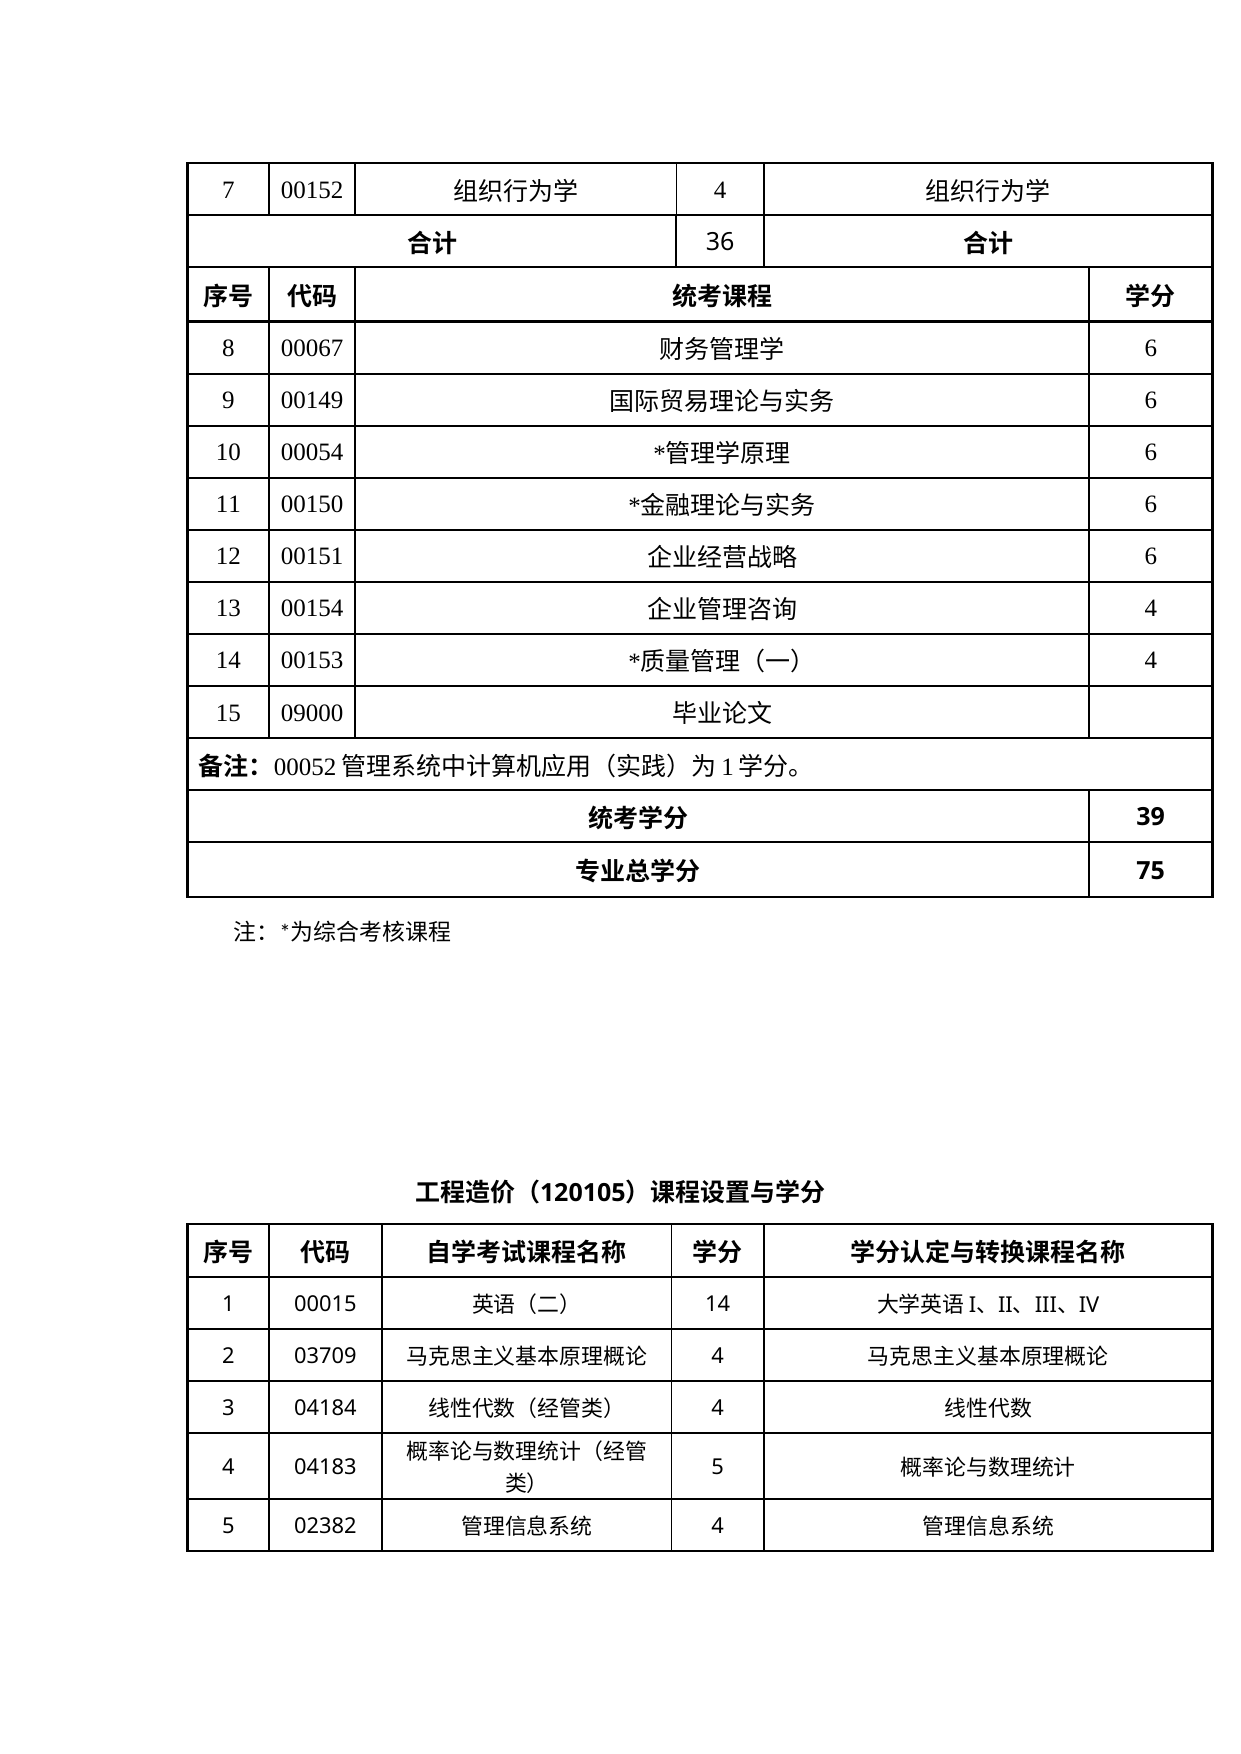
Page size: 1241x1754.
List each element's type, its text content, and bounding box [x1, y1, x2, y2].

table_cell 09000 [270, 687, 354, 737]
table_cell 5 [672, 1434, 763, 1498]
table_cell 00015 [270, 1278, 381, 1328]
table_cell 专业总学分 [189, 843, 1088, 896]
table_cell 8 [189, 323, 268, 372]
table_cell 概率论与数理统计 [765, 1434, 1211, 1498]
table_cell 10 [189, 427, 268, 477]
table_cell 合计 [765, 216, 1211, 266]
table_header 学分 [672, 1225, 763, 1276]
table_cell 14 [672, 1278, 763, 1328]
table_cell 英语（二） [383, 1278, 671, 1328]
table_cell 14 [189, 635, 268, 685]
table_cell 管理信息系统 [383, 1500, 671, 1550]
table_cell 管理信息系统 [765, 1500, 1211, 1550]
table_cell 线性代数（经管类） [383, 1382, 671, 1432]
table_cell 6 [1090, 531, 1211, 581]
table_cell 4 [1090, 583, 1211, 633]
table_cell 2 [189, 1330, 268, 1380]
table_cell 合计 [189, 216, 675, 266]
table_cell 4 [677, 164, 763, 214]
table_cell 4 [672, 1500, 763, 1550]
table_cell 4 [672, 1382, 763, 1432]
table_cell 组织行为学 [765, 164, 1211, 214]
table_cell 备注：00052管理系统中计算机应用（实践）为1学分。 [189, 739, 1211, 789]
table_cell 马克思主义基本原理概论 [383, 1330, 671, 1380]
text 工程造价（120105）课程设置与学分 [187, 1158, 1053, 1223]
table_cell 36 [677, 216, 763, 266]
table_cell 7 [189, 164, 268, 214]
table_cell 1 [189, 1278, 268, 1328]
table_cell 马克思主义基本原理概论 [765, 1330, 1211, 1380]
table_cell 大学英语I、II、III、IV [765, 1278, 1211, 1328]
table_cell 6 [1090, 427, 1211, 477]
table_cell 3 [189, 1382, 268, 1432]
table_header 代码 [270, 1225, 381, 1276]
table_cell 13 [189, 583, 268, 633]
table_cell 学分 [1090, 268, 1211, 320]
table_cell 39 [1090, 791, 1211, 841]
table_cell *质量管理（一） [356, 635, 1088, 685]
table_cell 15 [189, 687, 268, 737]
table_cell 00152 [270, 164, 354, 214]
table_cell 财务管理学 [356, 323, 1088, 372]
table_cell 00153 [270, 635, 354, 685]
table_cell 概率论与数理统计（经管类） [383, 1434, 671, 1498]
table_header 学分认定与转换课程名称 [765, 1225, 1211, 1276]
table_cell 03709 [270, 1330, 381, 1380]
table_cell 00054 [270, 427, 354, 477]
table_header 序号 [189, 1225, 268, 1276]
table_cell 00151 [270, 531, 354, 581]
table_cell 5 [189, 1500, 268, 1550]
table_cell 11 [189, 479, 268, 529]
table_cell 毕业论文 [356, 687, 1088, 737]
table_cell 02382 [270, 1500, 381, 1550]
table_cell 国际贸易理论与实务 [356, 375, 1088, 424]
table_cell 统考课程 [356, 268, 1088, 320]
text 注：*为综合考核课程 [187, 898, 1053, 963]
table_cell 统考学分 [189, 791, 1088, 841]
table_cell 6 [1090, 375, 1211, 424]
table_cell 组织行为学 [356, 164, 676, 214]
table_cell 00149 [270, 375, 354, 424]
table_header 自学考试课程名称 [383, 1225, 671, 1276]
table_cell 12 [189, 531, 268, 581]
table_cell 00154 [270, 583, 354, 633]
table_cell 序号 [189, 268, 268, 320]
table_cell *金融理论与实务 [356, 479, 1088, 529]
table_cell 04183 [270, 1434, 381, 1498]
table_cell [1090, 687, 1211, 737]
table_cell *管理学原理 [356, 427, 1088, 477]
table_cell 4 [189, 1434, 268, 1498]
table_cell 00150 [270, 479, 354, 529]
table_cell 线性代数 [765, 1382, 1211, 1432]
table_cell 4 [672, 1330, 763, 1380]
table_cell 9 [189, 375, 268, 424]
table_cell 04184 [270, 1382, 381, 1432]
table_cell 4 [1090, 635, 1211, 685]
table_cell 代码 [270, 268, 354, 320]
table_cell 75 [1090, 843, 1211, 896]
table_cell 6 [1090, 479, 1211, 529]
table_cell 企业经营战略 [356, 531, 1088, 581]
table_cell 6 [1090, 323, 1211, 372]
table_cell 00067 [270, 323, 354, 372]
table_cell 企业管理咨询 [356, 583, 1088, 633]
